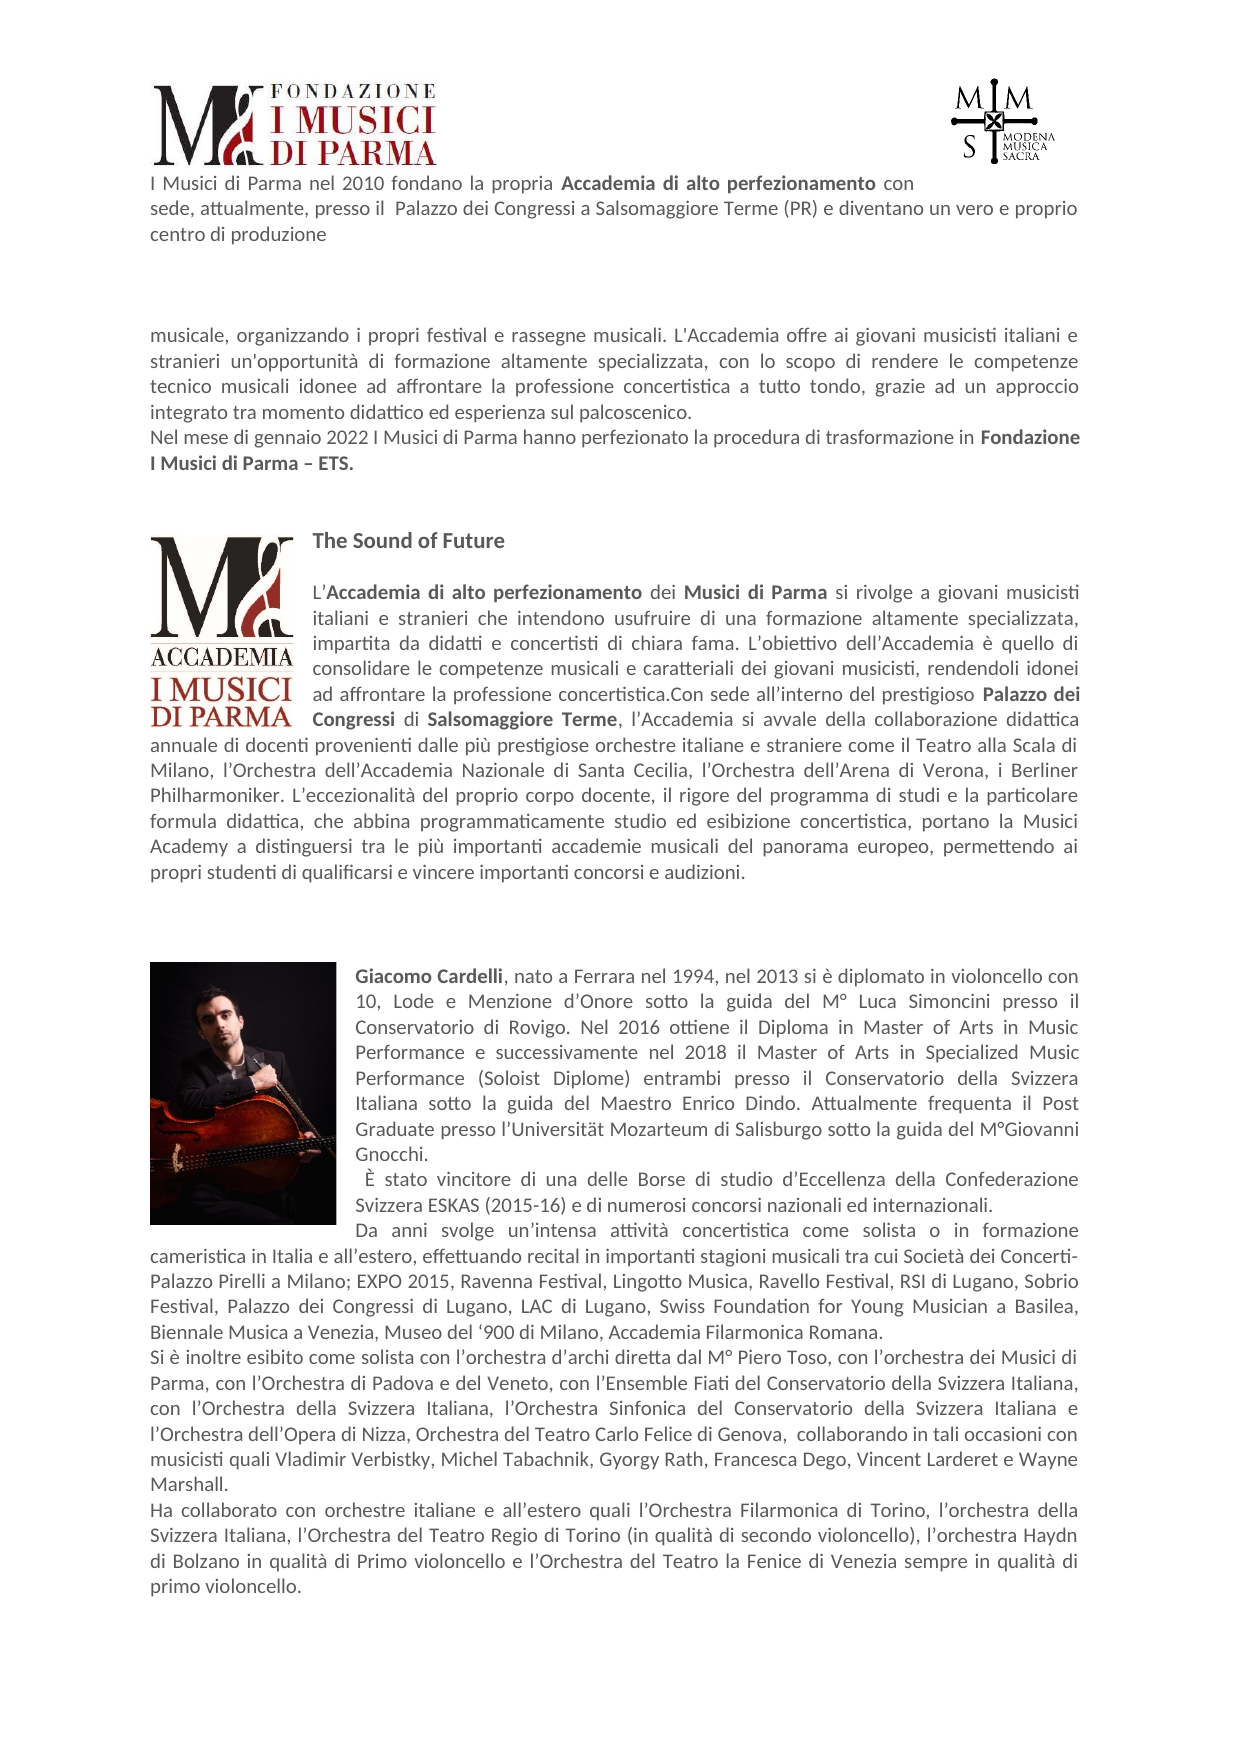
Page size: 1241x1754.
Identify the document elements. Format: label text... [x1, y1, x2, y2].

picture [150, 962, 337, 1225]
text L’Accademia di alto perfezionamento dei Musici di Parma si rivolge a giovani musicisti italiani e stranieri che intendono usufruire di una formazione altamente specializzata, impartita da didatti e concertisti di chiara fama. L’obiettivo dell’Accademia è quello di consolidare le competenze musicali e caratteriali dei giovani musicisti, rendendoli idonei ad affrontare la professione concertistica.Con sede all’interno del prestigioso Palazzo dei Congressi di Salsomaggiore Terme, l’Accademia si avvale della collaborazione didattica annuale di docenti provenienti dalle più prestigiose orchestre italiane e straniere come il Teatro alla Scala di Milano, l’Orchestra dell’Accademia Nazionale di Santa Cecilia, l’Orchestra dell’Arena di Verona, i Berliner Philharmoniker. L’eccezionalità del proprio corpo docente, il rigore del programma di studi e la particolare formula didattica, che abbina programmaticamente studio ed esibizione concertistica, portano la Musici Academy a distinguersi tra le più importanti accademie musicali del panorama europeo, permettendo ai propri studenti di qualificarsi e vincere importanti concorsi e audizioni. [150, 579, 1080, 884]
picture [150, 75, 439, 171]
text The Sound of Future [150, 526, 1080, 554]
picture [150, 535, 294, 728]
text musicale, organizzando i propri festival e rassegne musicali. L'Accademia offre ai giovani musicisti italiani e stranieri un'opportunità di formazione altamente specializzata, con lo scopo di rendere le competenze tecnico musicali idonee ad affrontare la professione concertistica a tutto tondo, grazie ad un approccio integrato tra momento didattico ed esperienza sul palcoscenico. [150, 323, 1080, 424]
text Giacomo Cardelli, nato a Ferrara nel 1994, nel 2013 si è diplomato in violoncello con 10, Lode e Menzione d’Onore sotto la guida del M° Luca Simoncini presso il Conservatorio di Rovigo. Nel 2016 ottiene il Diploma in Master of Arts in Music Performance e successivamente nel 2018 il Master of Arts in Specialized Music Performance (Soloist Diplome) entrambi presso il Conservatorio della Svizzera Italiana sotto la guida del Maestro Enrico Dindo. Attualmente frequenta il Post Graduate presso l’Universität Mozarteum di Salisburgo sotto la guida del M°Giovanni Gnocchi. [337, 963, 1080, 1167]
picture [932, 62, 1069, 182]
text I Musici di Parma nel 2010 fondano la propria Accademia di alto perfezionamento con sede, attualmente, presso il Palazzo dei Congressi a Salsomaggiore Terme (PR) e diventano un vero e proprio centro di produzione [150, 170, 1080, 246]
text Nel mese di gennaio 2022 I Musici di Parma hanno perfezionato la procedura di trasformazione in Fondazione I Musici di Parma – ETS. [150, 424, 1080, 475]
text Da anni svolge un’intensa attività concertistica come solista o in formazione cameristica in Italia e all’estero, effettuando recital in importanti stagioni musicali tra cui Società dei Concerti-Palazzo Pirelli a Milano; EXPO 2015, Ravenna Festival, Lingotto Musica, Ravello Festival, RSI di Lugano, Sobrio Festival, Palazzo dei Congressi di Lugano, LAC di Lugano, Swiss Foundation for Young Musician a Basilea, Biennale Musica a Venezia, Museo del ‘900 di Milano, Accademia Filarmonica Romana. [150, 1217, 1080, 1344]
text Si è inoltre esibito come solista con l’orchestra d’archi diretta dal M° Piero Toso, con l’orchestra dei Musici di Parma, con l’Orchestra di Padova e del Veneto, con l’Ensemble Fiati del Conservatorio della Svizzera Italiana, con l’Orchestra della Svizzera Italiana, l’Orchestra Sinfonica del Conservatorio della Svizzera Italiana e l’Orchestra dell’Opera di Nizza, Orchestra del Teatro Carlo Felice di Genova, collaborando in tali occasioni con musicisti quali Vladimir Verbistky, Michel Tabachnik, Gyorgy Rath, Francesca Dego, Vincent Larderet e Wayne Marshall. [150, 1344, 1080, 1497]
text È stato vincitore di una delle Borse di studio d’Eccellenza della Confederazione Svizzera ESKAS (2015-16) e di numerosi concorsi nazionali ed internazionali. [337, 1167, 1080, 1217]
text Ha collaborato con orchestre italiane e all’estero quali l’Orchestra Filarmonica di Torino, l’orchestra della Svizzera Italiana, l’Orchestra del Teatro Regio di Torino (in qualità di secondo violoncello), l’orchestra Haydn di Bolzano in qualità di Primo violoncello e l’Orchestra del Teatro la Fenice di Venezia sempre in qualità di primo violoncello. [150, 1497, 1080, 1599]
